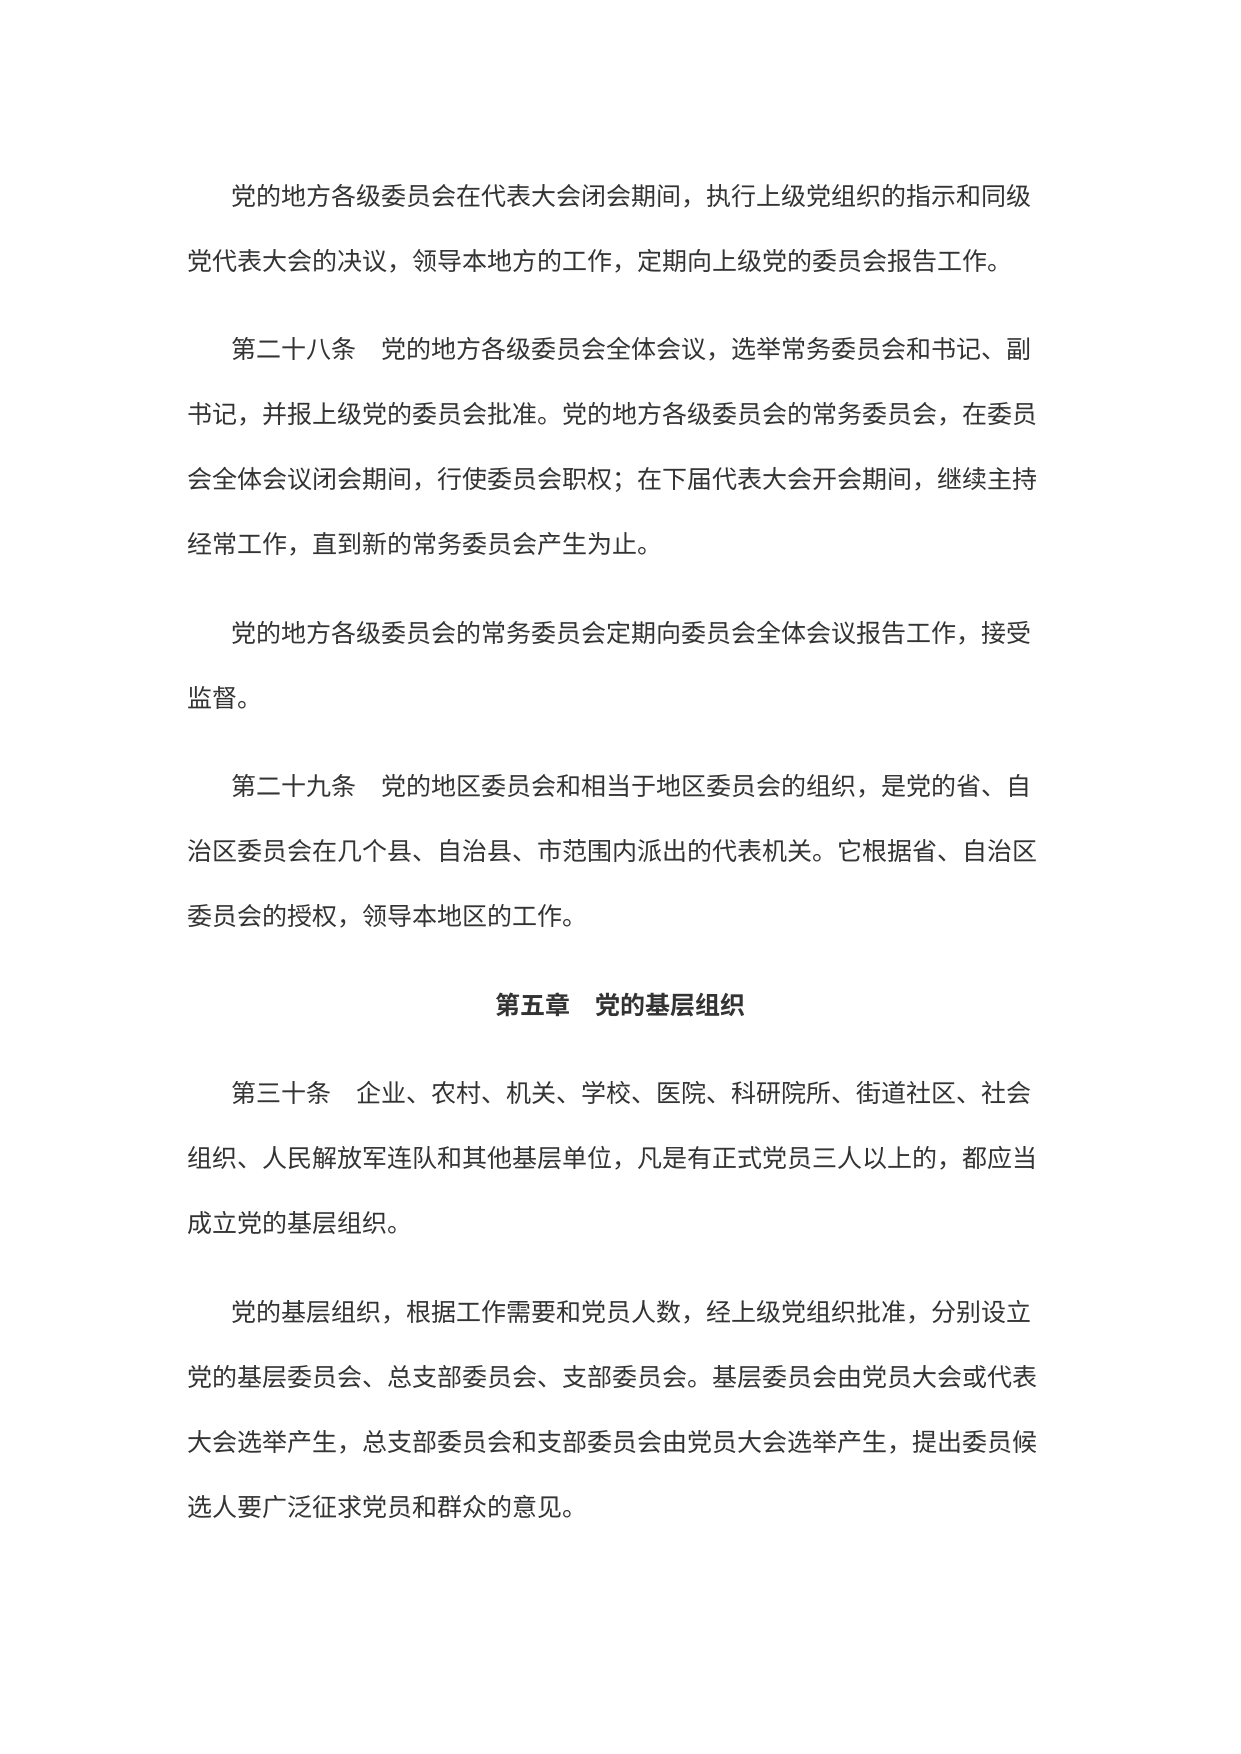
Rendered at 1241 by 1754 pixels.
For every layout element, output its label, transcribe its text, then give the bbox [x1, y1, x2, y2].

text 党的地方各级委员会在代表大会闭会期间，执行上级党组织的指示和同级党代表大会的决议，领导本地方的工作，定期向上级党的委员会报告工作。 [187, 162, 1053, 292]
text 第二十八条 党的地方各级委员会全体会议，选举常务委员会和书记、副书记，并报上级党的委员会批准。党的地方各级委员会的常务委员会，在委员会全体会议闭会期间，行使委员会职权；在下届代表大会开会期间，继续主持经常工作，直到新的常务委员会产生为止。 [187, 315, 1053, 575]
text 第二十九条 党的地区委员会和相当于地区委员会的组织，是党的省、自治区委员会在几个县、自治县、市范围内派出的代表机关。它根据省、自治区委员会的授权，领导本地区的工作。 [187, 752, 1053, 947]
text 第五章 党的基层组织 [187, 971, 1053, 1036]
text 第三十条 企业、农村、机关、学校、医院、科研院所、街道社区、社会组织、人民解放军连队和其他基层单位，凡是有正式党员三人以上的，都应当成立党的基层组织。 [187, 1059, 1053, 1254]
text 党的基层组织，根据工作需要和党员人数，经上级党组织批准，分别设立党的基层委员会、总支部委员会、支部委员会。基层委员会由党员大会或代表大会选举产生，总支部委员会和支部委员会由党员大会选举产生，提出委员候选人要广泛征求党员和群众的意见。 [187, 1278, 1053, 1538]
text 党的地方各级委员会的常务委员会定期向委员会全体会议报告工作，接受监督。 [187, 599, 1053, 729]
